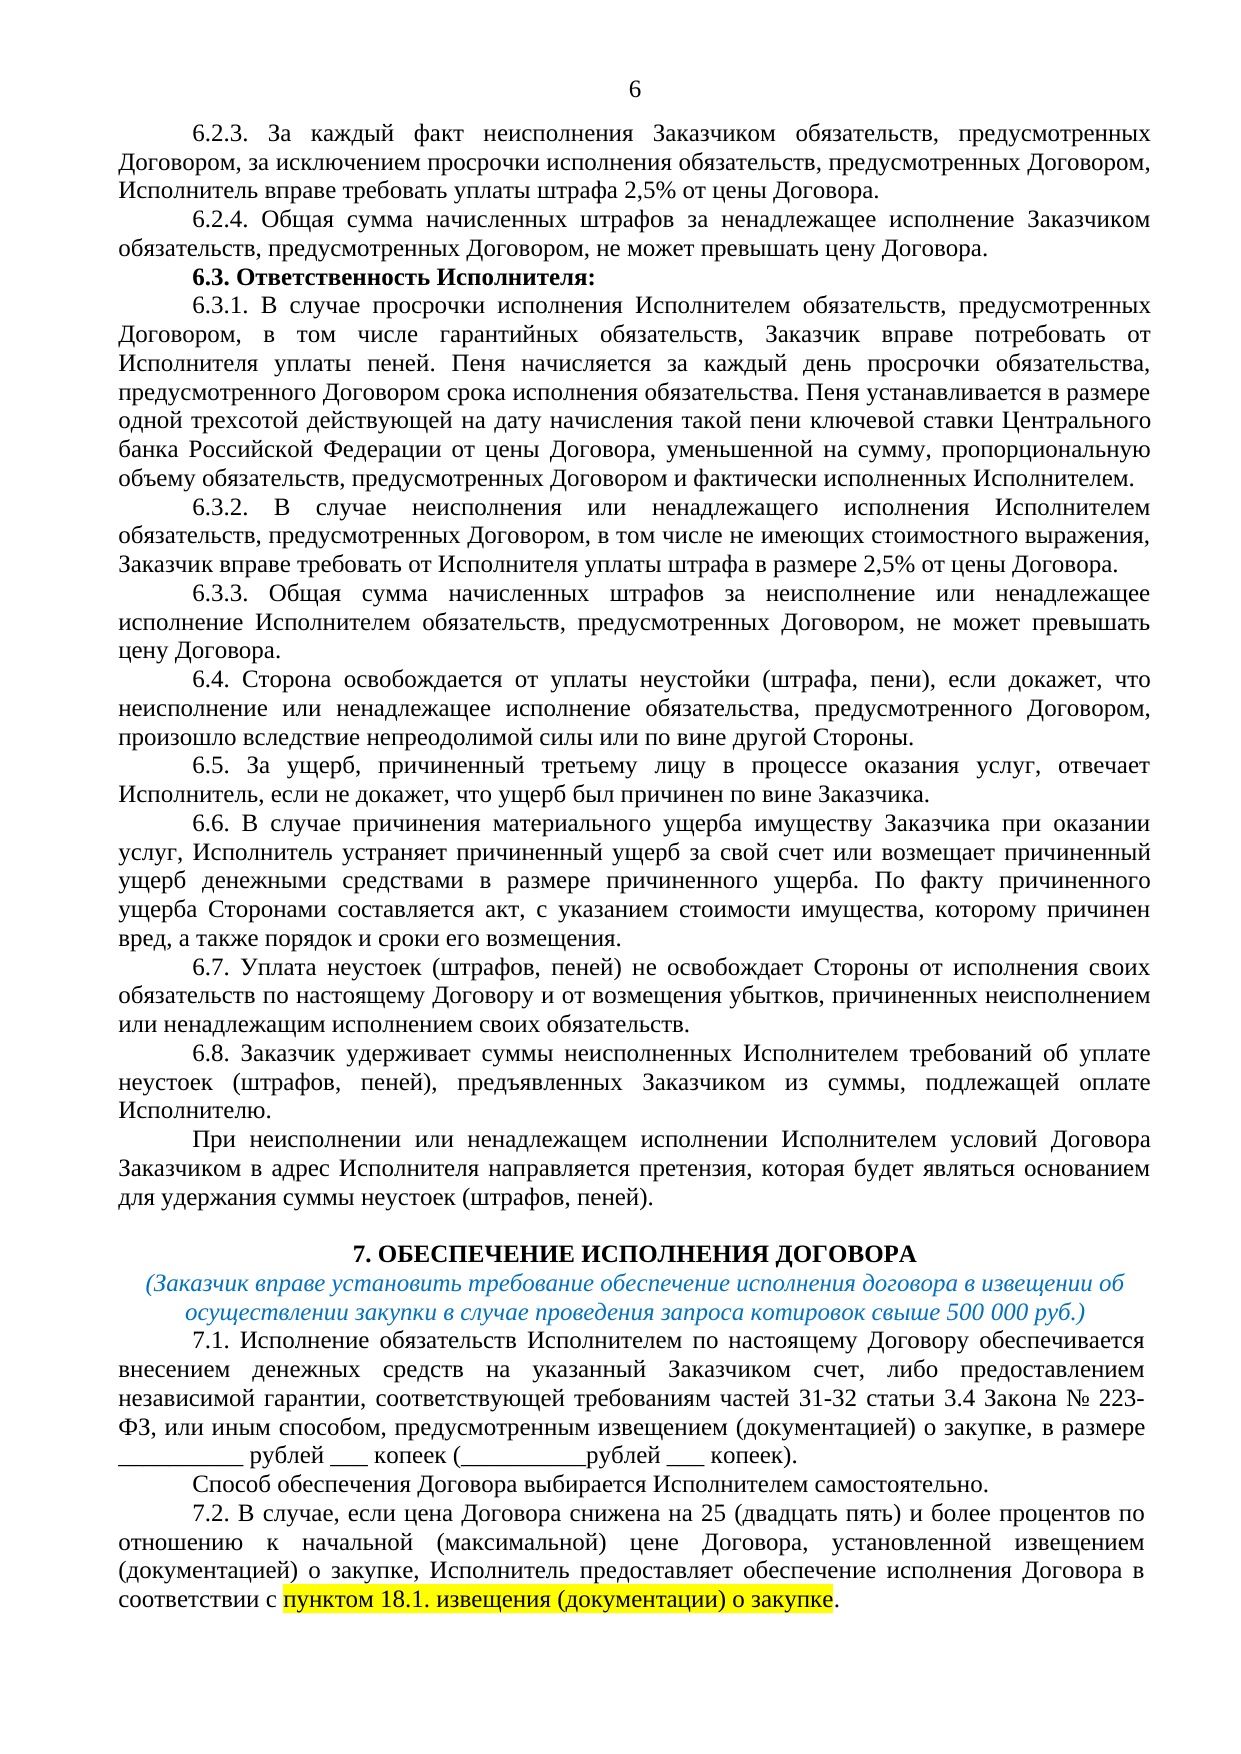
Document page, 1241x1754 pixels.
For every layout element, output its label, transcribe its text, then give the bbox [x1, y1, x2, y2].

text 7. ОБЕСПЕЧЕНИЕ ИСПОЛНЕНИЯ ДОГОВОРА [118, 1239, 1152, 1268]
text 7.1. Исполнение обязательств Исполнителем по настоящему Договору обеспечивается внесением денежных средств на указанный Заказчиком счет, либо предоставлением независимой гарантии, соответствующей требованиям частей 31-32 статьи 3.4 Закона № 223-ФЗ, или иным способом, предусмотренным извещением (документацией) о закупке, в размере __________ рублей ___ копеек (__________рублей ___ копеек). [118, 1326, 1146, 1469]
text 6.2.4. Общая сумма начисленных штрафов за ненадлежащее исполнение Заказчиком обязательств, предусмотренных Договором, не может превышать цену Договора. [118, 204, 1152, 262]
text 6.5. За ущерб, причиненный третьему лицу в процессе оказания услуг, отвечает Исполнитель, если не докажет, что ущерб был причинен по вине Заказчика. [118, 751, 1152, 808]
text 6.3.2. В случае неисполнения или ненадлежащего исполнения Исполнителем обязательств, предусмотренных Договором, в том числе не имеющих стоимостного выражения, Заказчик вправе требовать от Исполнителя уплаты штрафа в размере 2,5% от цены Договора. [118, 492, 1152, 578]
text 6.3.1. В случае просрочки исполнения Исполнителем обязательств, предусмотренных Договором, в том числе гарантийных обязательств, Заказчик вправе потребовать от Исполнителя уплаты пеней. Пеня начисляется за каждый день просрочки обязательства, предусмотренного Договором срока исполнения обязательства. Пеня устанавливается в размере одной трехсотой действующей на дату начисления такой пени ключевой ставки Центрального банка Российской Федерации от цены Договора, уменьшенной на сумму, пропорциональную объему обязательств, предусмотренных Договором и фактически исполненных Исполнителем. [118, 291, 1152, 492]
text 6.7. Уплата неустоек (штрафов, пеней) не освобождает Стороны от исполнения своих обязательств по настоящему Договору и от возмещения убытков, причиненных неисполнением или ненадлежащим исполнением своих обязательств. [118, 952, 1152, 1038]
text При неисполнении или ненадлежащем исполнении Исполнителем условий Договора Заказчиком в адрес Исполнителя направляется претензия, которая будет являться основанием для удержания суммы неустоек (штрафов, пеней). [118, 1124, 1152, 1211]
text Способ обеспечения Договора выбирается Исполнителем самостоятельно. [118, 1469, 1146, 1498]
text 6.4. Сторона освобождается от уплаты неустойки (штрафа, пени), если докажет, что неисполнение или ненадлежащее исполнение обязательства, предусмотренного Договором, произошло вследствие непреодолимой силы или по вине другой Стороны. [118, 664, 1152, 751]
text 6.3. Ответственность Исполнителя: [118, 262, 1152, 291]
text 6.6. В случае причинения материального ущерба имуществу Заказчика при оказании услуг, Исполнитель устраняет причиненный ущерб за свой счет или возмещает причиненный ущерб денежными средствами в размере причиненного ущерба. По факту причиненного ущерба Сторонами составляется акт, с указанием стоимости имущества, которому причинен вред, а также порядок и сроки его возмещения. [118, 808, 1152, 952]
text 6.8. Заказчик удерживает суммы неисполненных Исполнителем требований об уплате неустоек (штрафов, пеней), предъявленных Заказчиком из суммы, подлежащей оплате Исполнителю. [118, 1038, 1152, 1124]
text 6.3.3. Общая сумма начисленных штрафов за неисполнение или ненадлежащее исполнение Исполнителем обязательств, предусмотренных Договором, не может превышать цену Договора. [118, 578, 1152, 664]
text (Заказчик вправе установить требование обеспечение исполнения договора в извещении об осуществлении закупки в случае проведения запроса котировок свыше 500 000 руб.) [118, 1268, 1152, 1326]
text 7.2. В случае, если цена Договора снижена на 25 (двадцать пять) и более процентов по отношению к начальной (максимальной) цене Договора, установленной извещением (документацией) о закупке, Исполнитель предоставляет обеспечение исполнения Договора в соответствии с пунктом 18.1. извещения (документации) о закупке. [118, 1498, 1146, 1613]
text 6.2.3. За каждый факт неисполнения Заказчиком обязательств, предусмотренных Договором, за исключением просрочки исполнения обязательств, предусмотренных Договором, Исполнитель вправе требовать уплаты штрафа 2,5% от цены Договора. [118, 118, 1152, 204]
